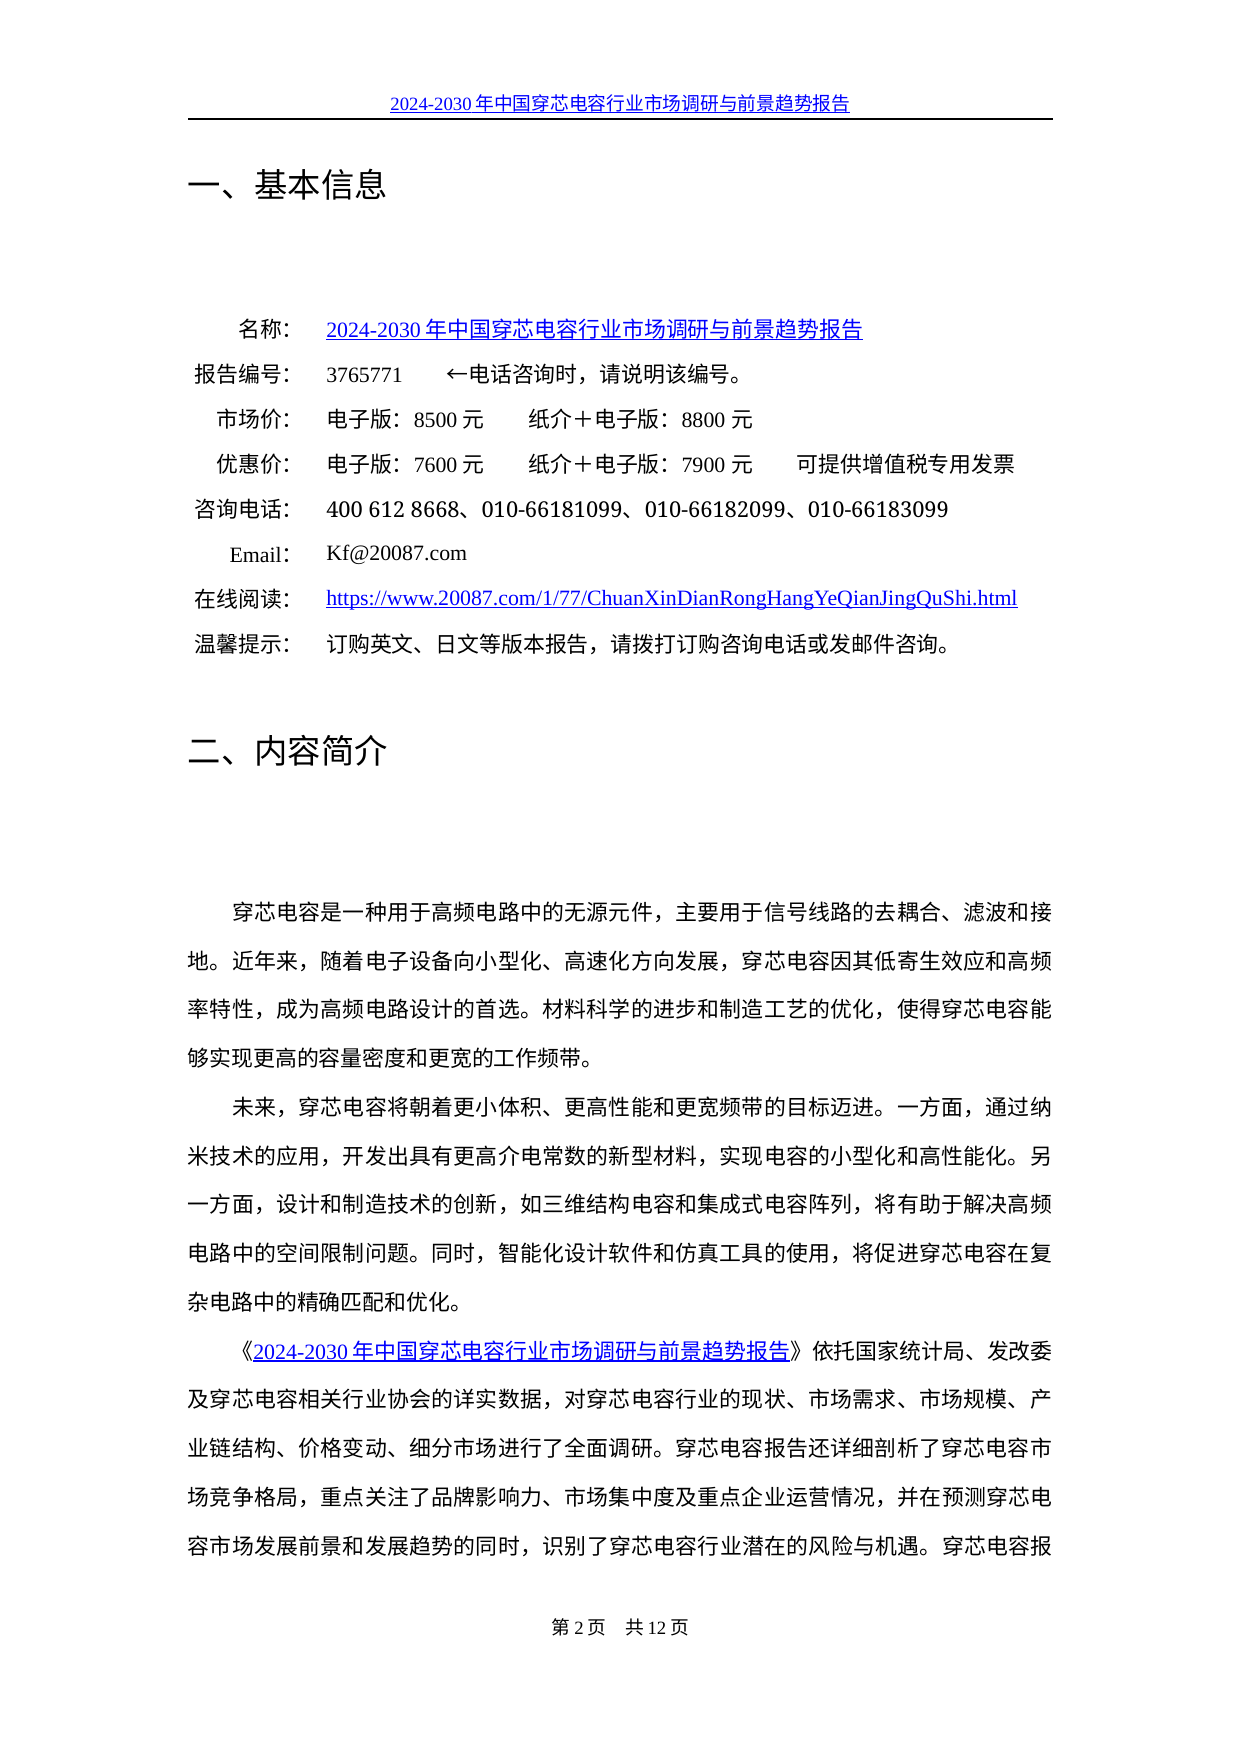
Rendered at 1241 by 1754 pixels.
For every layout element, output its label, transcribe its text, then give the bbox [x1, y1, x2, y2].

table_cell Email： [167, 537, 315, 582]
table_cell 在线阅读： [167, 582, 315, 627]
table_cell 温馨提示： [167, 627, 315, 672]
table_cell 优惠价： [167, 447, 315, 492]
table_cell [315, 582, 1073, 627]
title 二、内容简介 [187, 717, 1053, 782]
table_cell 市场价： [167, 402, 315, 447]
table_header 2024-2030年中国穿芯电容行业市场调研与前景趋势报告 [315, 312, 1073, 357]
table_cell 咨询电话： [167, 492, 315, 537]
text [187, 894, 1053, 1561]
table_cell Kf@20087.com [315, 537, 1073, 582]
table_cell 报告编号： [167, 357, 315, 402]
table_cell 电子版：7600 元 纸介＋电子版：7900 元 可提供增值税专用发票 [315, 447, 1073, 492]
title 一、基本信息 [187, 150, 1053, 215]
table_cell 电子版：8500 元 纸介＋电子版：8800 元 [315, 402, 1073, 447]
table_cell 3765771 ←电话咨询时，请说明该编号。 [315, 357, 1073, 402]
table_cell 订购英文、日文等版本报告，请拨打订购咨询电话或发邮件咨询。 [315, 627, 1073, 672]
table_cell 400 612 8668、010-66181099、010-66182099、010-66183099 [315, 492, 1073, 537]
table_header 名称： [167, 312, 315, 357]
